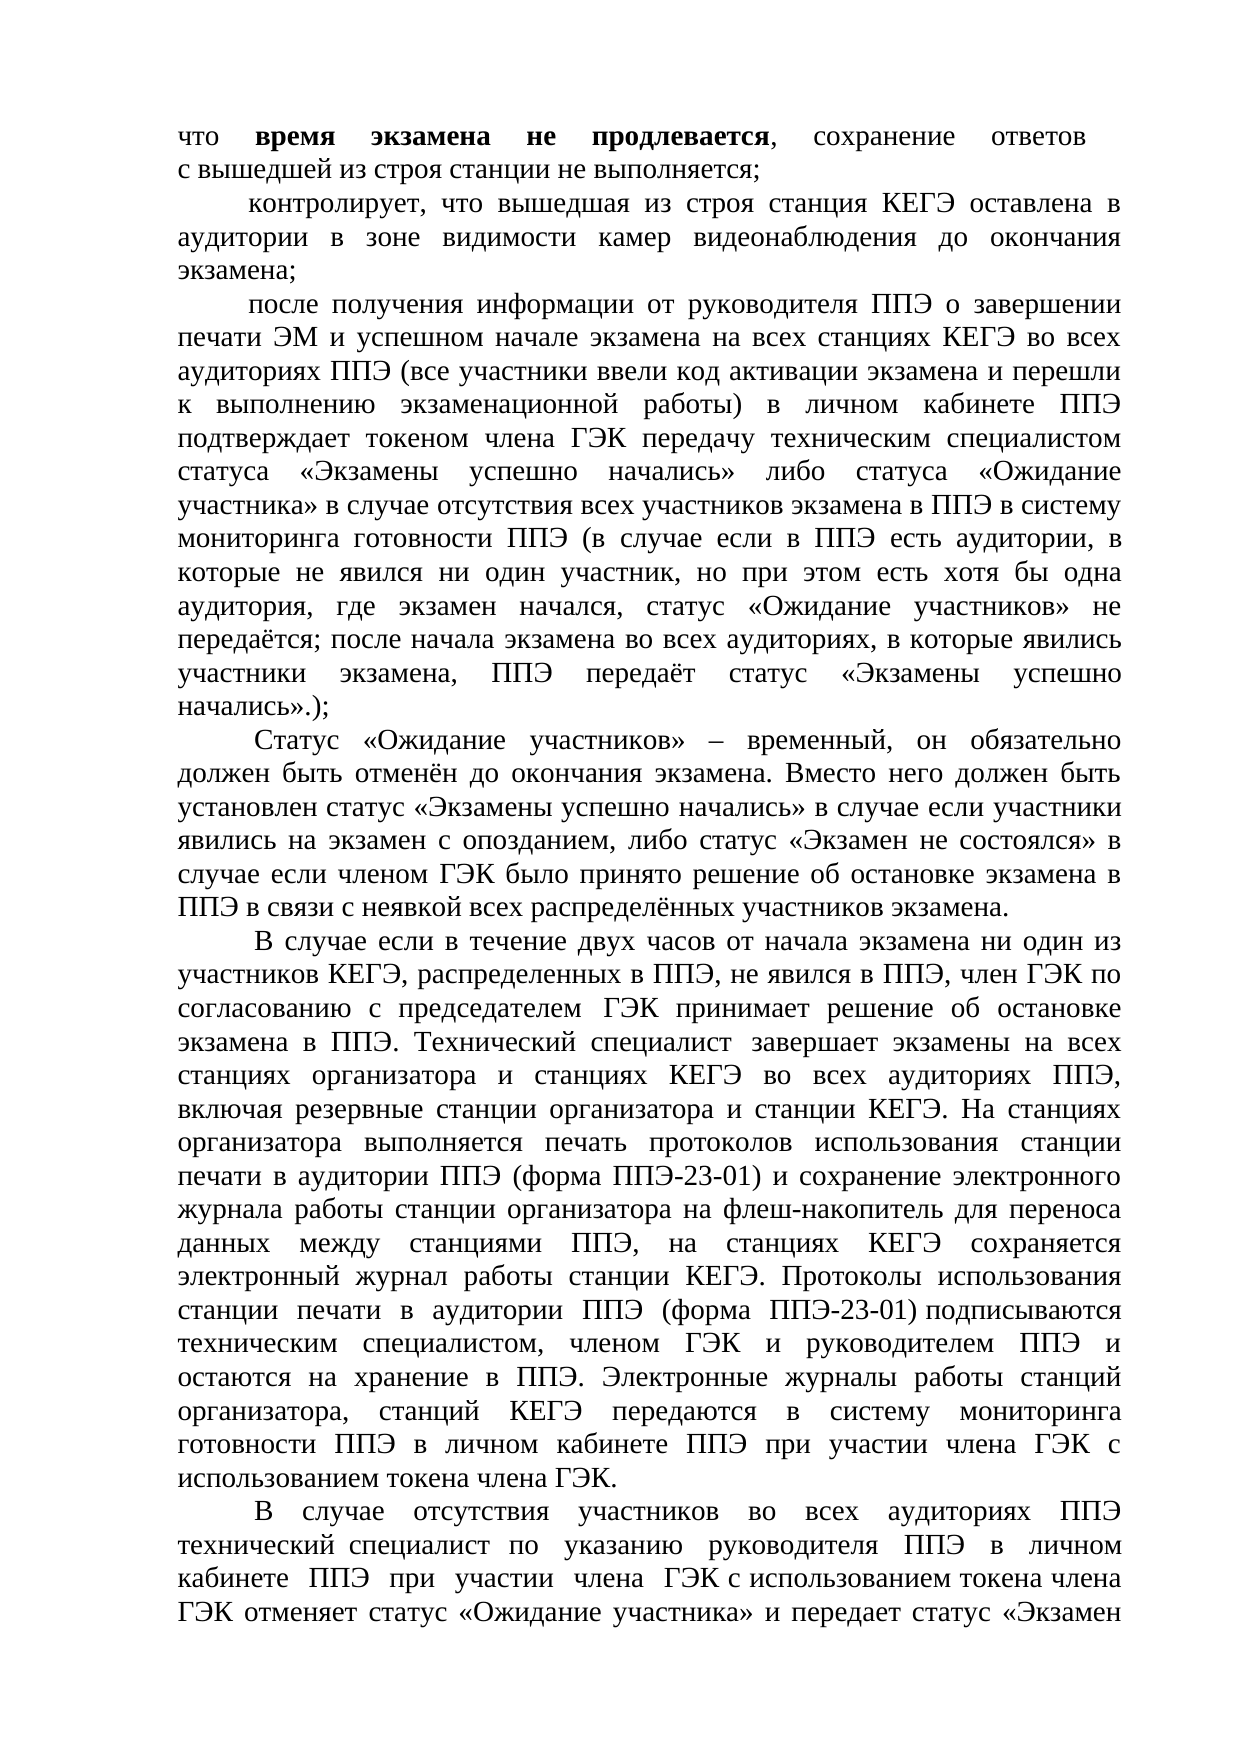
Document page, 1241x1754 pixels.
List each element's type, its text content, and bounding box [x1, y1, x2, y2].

text В случае если в течение двух часов от начала экзамена ни один из участников КЕГЭ, распределенных в ППЭ, не явился в ППЭ, член ГЭК по согласованию с председателем ГЭК принимает решение об остановке экзамена в ППЭ. Технический специалист завершает экзамены на всех станциях организатора и станциях КЕГЭ во всех аудиториях ППЭ, включая резервные станции организатора и станции КЕГЭ. На станциях организатора выполняется печать протоколов использования станции печати в аудитории ППЭ (форма ППЭ-23-01) и сохранение электронного журнала работы станции организатора на флеш-накопитель для переноса данных между станциями ППЭ, на станциях КЕГЭ сохраняется электронный журнал работы станции КЕГЭ. Протоколы использования станции печати в аудитории ППЭ (форма ППЭ-23-01) подписываются техническим специалистом, членом ГЭК и руководителем ППЭ и остаются на хранение в ППЭ. Электронные журналы работы станций организатора, станций КЕГЭ передаются в систему мониторинга готовности ППЭ в личном кабинете ППЭ при участии члена ГЭК с использованием токена члена ГЭК. [177, 923, 1122, 1493]
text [177, 1493, 1122, 1628]
text после получения информации от руководителя ППЭ о завершении печати ЭМ и успешном начале экзамена на всех станциях КЕГЭ во всех аудиториях ППЭ (все участники ввели код активации экзамена и перешли к выполнению экзаменационной работы) в личном кабинете ППЭ подтверждает токеном члена ГЭК передачу техническим специалистом статуса «Экзамены успешно начались» либо статуса «Ожидание участника» в случае отсутствия всех участников экзамена в ППЭ в систему мониторинга готовности ППЭ (в случае если в ППЭ есть аудитории, в которые не явился ни один участник, но при этом есть хотя бы одна аудитория, где экзамен начался, статус «Ожидание участников» не передаётся; после начала экзамена во всех аудиториях, в которые явились участники экзамена, ППЭ передаёт статус «Экзамены успешно начались».); [177, 286, 1122, 722]
text Статус «Ожидание участников» – временный, он обязательно должен быть отменён до окончания экзамена. Вместо него должен быть установлен статус «Экзамены успешно начались» в случае если участники явились на экзамен с опозданием, либо статус «Экзамен не состоялся» в случае если членом ГЭК было принято решение об остановке экзамена в ППЭ в связи с неявкой всех распределённых участников экзамена. [177, 722, 1122, 923]
text контролирует, что вышедшая из строя станция КЕГЭ оставлена в аудитории в зоне видимости камер видеонаблюдения до окончания экзамена; [177, 185, 1122, 286]
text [177, 118, 1122, 185]
